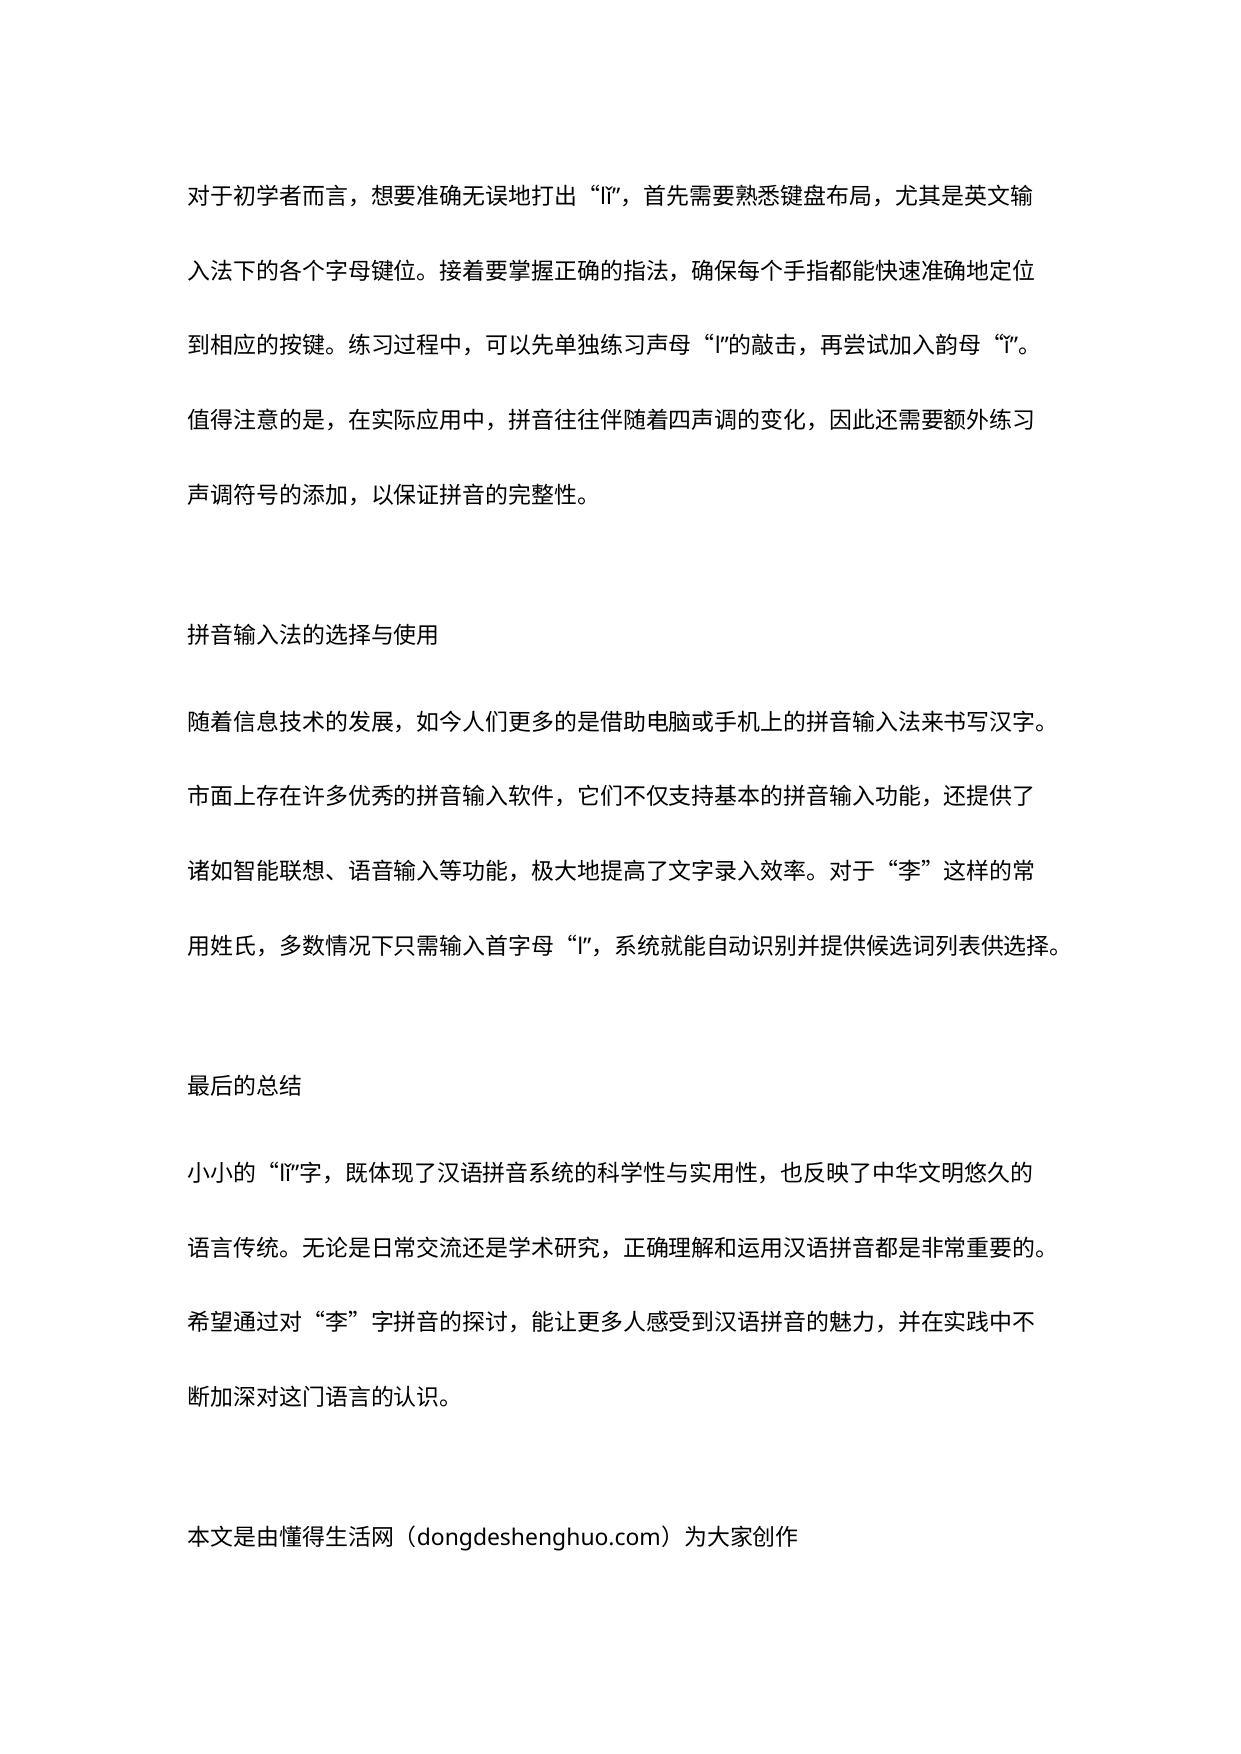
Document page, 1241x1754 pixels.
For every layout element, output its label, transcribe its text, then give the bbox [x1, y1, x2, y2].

text 拼音输入法的选择与使用 [187, 601, 1053, 666]
text 最后的总结 [187, 1052, 1053, 1117]
text 随着信息技术的发展，如今人们更多的是借助电脑或手机上的拼音输入法来书写汉字。市面上存在许多优秀的拼音输入软件，它们不仅支持基本的拼音输入功能，还提供了诸如智能联想、语音输入等功能，极大地提高了文字录入效率。对于“李”这样的常用姓氏，多数情况下只需输入首字母“l”，系统就能自动识别并提供候选词列表供选择。 [187, 688, 1053, 977]
text 对于初学者而言，想要准确无误地打出“lǐ”，首先需要熟悉键盘布局，尤其是英文输入法下的各个字母键位。接着要掌握正确的指法，确保每个手指都能快速准确地定位到相应的按键。练习过程中，可以先单独练习声母“l”的敲击，再尝试加入韵母“ǐ”。值得注意的是，在实际应用中，拼音往往伴随着四声调的变化，因此还需要额外练习声调符号的添加，以保证拼音的完整性。 [187, 162, 1053, 526]
text 小小的“lǐ”字，既体现了汉语拼音系统的科学性与实用性，也反映了中华文明悠久的语言传统。无论是日常交流还是学术研究，正确理解和运用汉语拼音都是非常重要的。希望通过对“李”字拼音的探讨，能让更多人感受到汉语拼音的魅力，并在实践中不断加深对这门语言的认识。 [187, 1139, 1053, 1428]
text 本文是由懂得生活网（dongdeshenghuo.com）为大家创作 [187, 1503, 1053, 1568]
